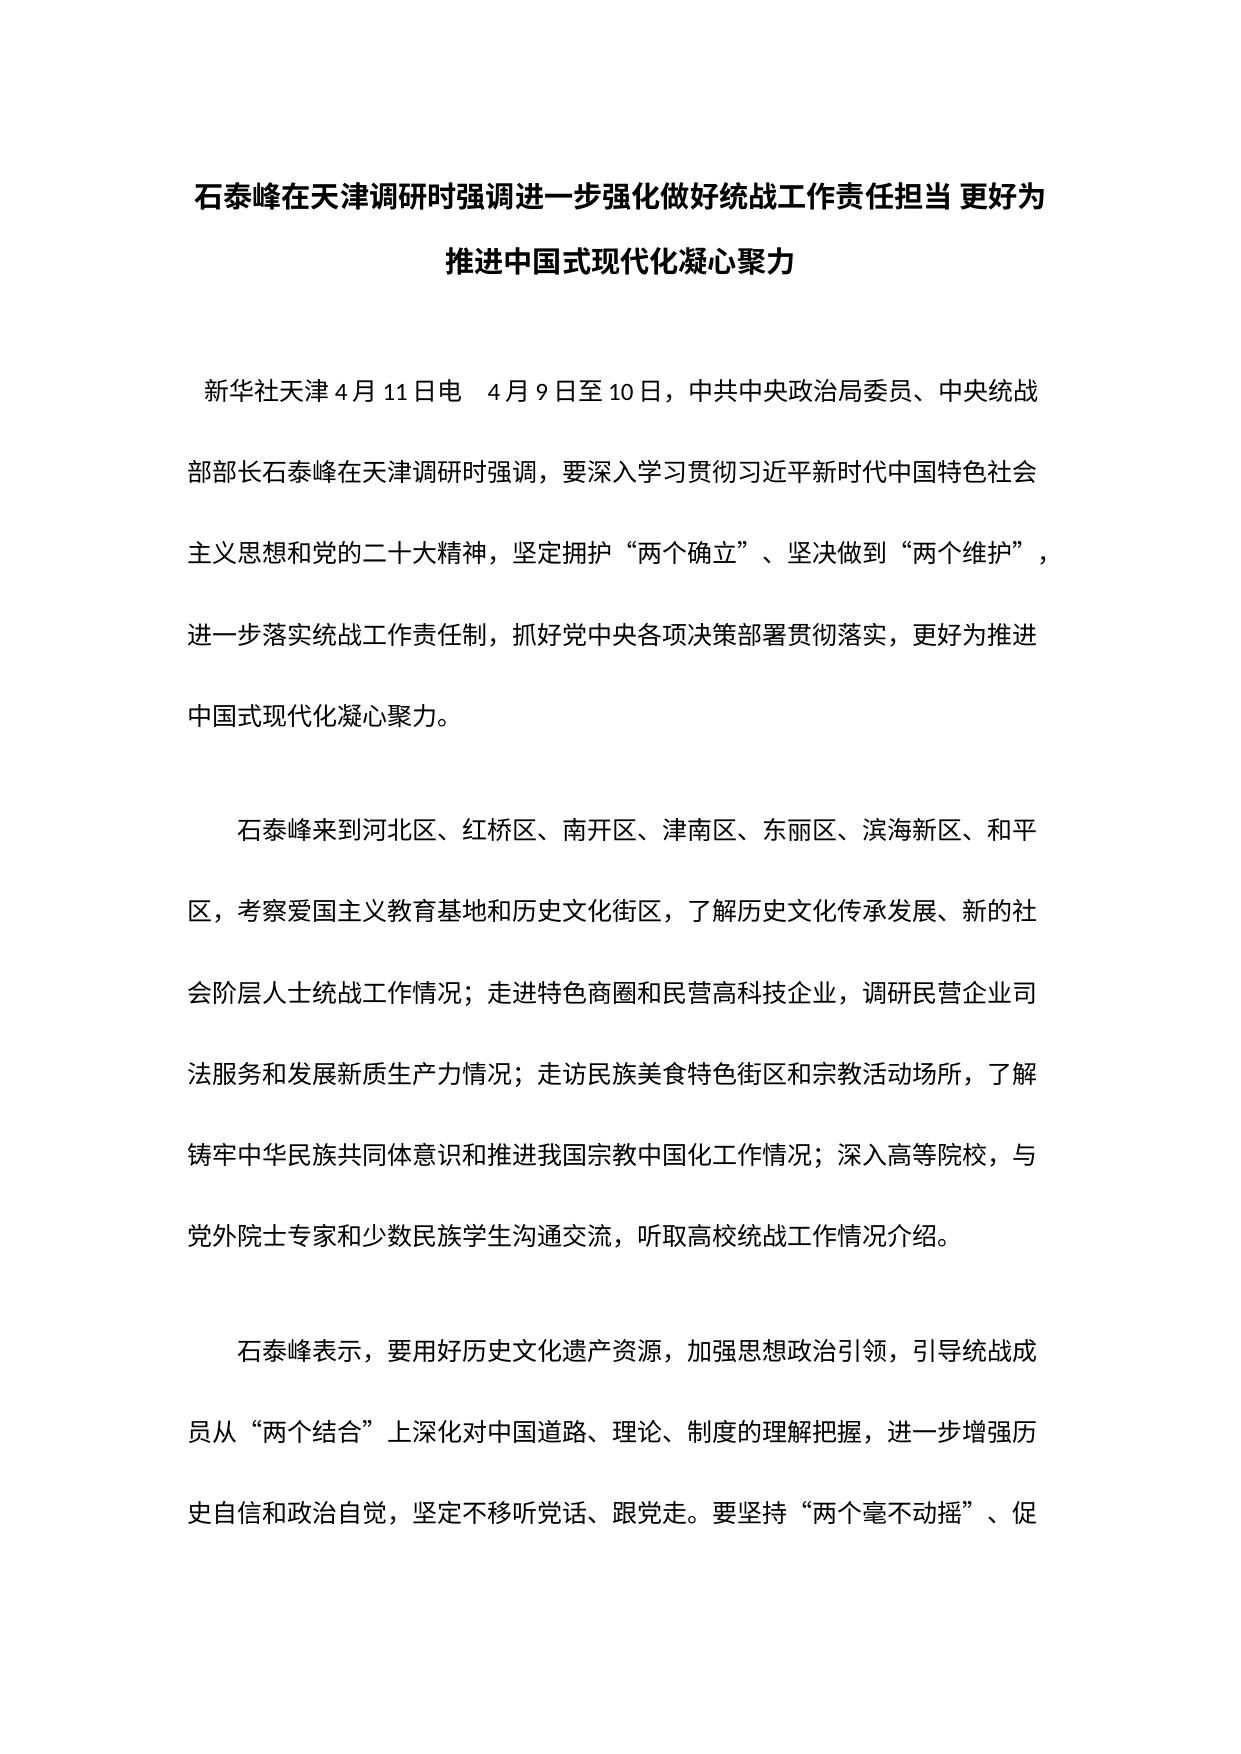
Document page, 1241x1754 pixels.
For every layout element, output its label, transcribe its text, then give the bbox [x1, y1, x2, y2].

text 新华社天津4月11日电 4月9日至10日，中共中央政治局委员、中央统战部部长石泰峰在天津调研时强调，要深入学习贯彻习近平新时代中国特色社会主义思想和党的二十大精神，坚定拥护“两个确立”、坚决做到“两个维护”，进一步落实统战工作责任制，抓好党中央各项决策部署贯彻落实，更好为推进中国式现代化凝心聚力。 [187, 357, 1053, 747]
text 石泰峰在天津调研时强调进一步强化做好统战工作责任担当 更好为推进中国式现代化凝心聚力 [187, 162, 1053, 292]
text 石泰峰来到河北区、红桥区、南开区、津南区、东丽区、滨海新区、和平区，考察爱国主义教育基地和历史文化街区，了解历史文化传承发展、新的社会阶层人士统战工作情况；走进特色商圈和民营高科技企业，调研民营企业司法服务和发展新质生产力情况；走访民族美食特色街区和宗教活动场所，了解铸牢中华民族共同体意识和推进我国宗教中国化工作情况；深入高等院校，与党外院士专家和少数民族学生沟通交流，听取高校统战工作情况介绍。 [187, 796, 1053, 1267]
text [187, 1317, 1053, 1544]
